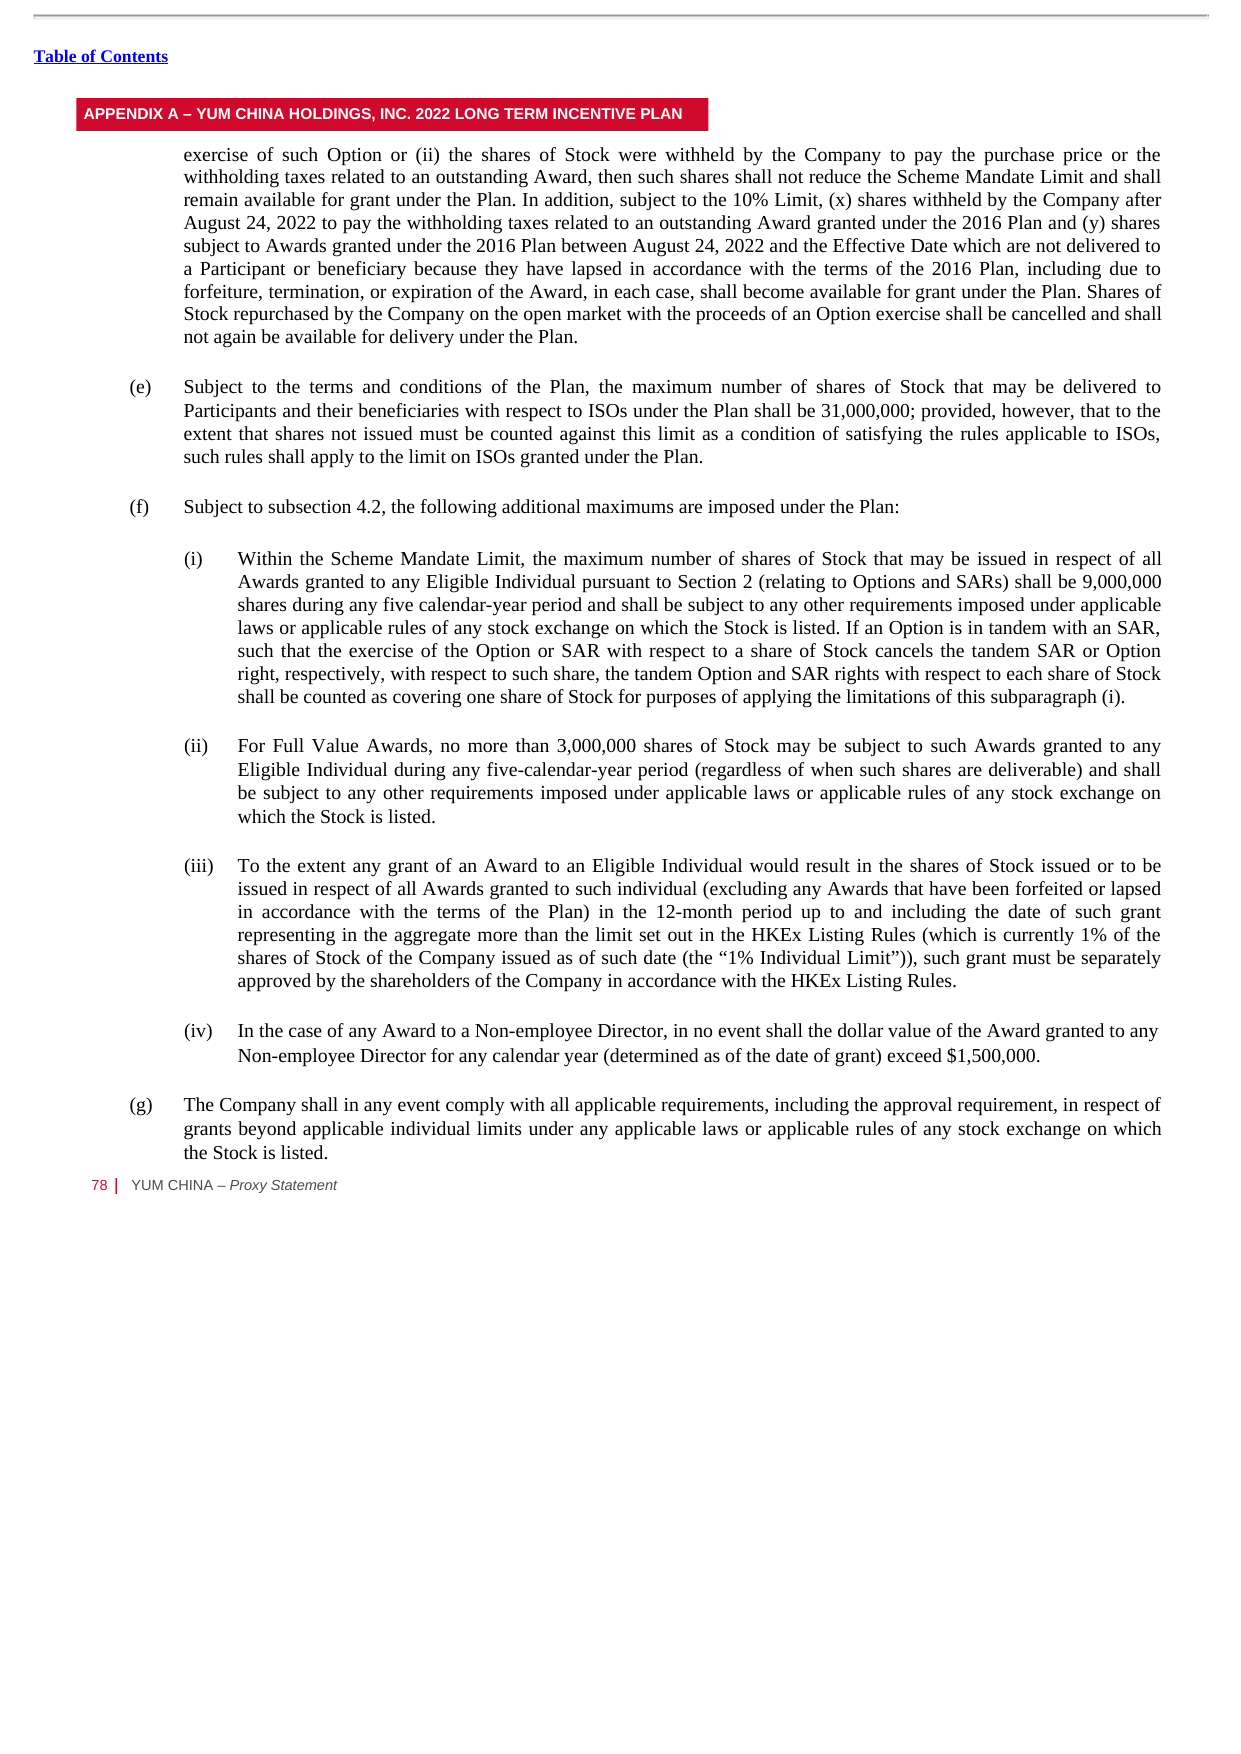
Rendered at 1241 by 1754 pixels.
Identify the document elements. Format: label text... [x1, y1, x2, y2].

list In the case of any Award to a Non-employee Director, in no event shall the dollar value of the Award granted to any Non-employee Director for any calendar year (determined as of the date of grant) exceed $1,500,000. [184, 1019, 1161, 1067]
list YUM CHINA – Proxy Statement [91, 1177, 1163, 1194]
list Subject to subsection 4.2, the following additional maximums are imposed under the Plan: [129, 495, 1163, 518]
picture [76, 98, 709, 131]
list To the extent any grant of an Award to an Eligible Individual would result in the shares of Stock issued or to be issued in respect of all Awards granted to such individual (excluding any Awards that have been forfeited or lapsed in accordance with the terms of the Plan) in the 12-month period up to and including the date of such grant representing in the aggregate more than the limit set out in the HKEx Listing Rules (which is currently 1% of the shares of Stock of the Company issued as of such date (the “1% Individual Limit”)), such grant must be separately approved by the shareholders of the Company in accordance with the HKEx Listing Rules. [184, 854, 1163, 992]
list For Full Value Awards, no more than 3,000,000 shares of Stock may be subject to such Awards granted to any Eligible Individual during any five-calendar-year period (regardless of when such shares are deliverable) and shall be subject to any other requirements imposed under applicable laws or applicable rules of any stock exchange on which the Stock is listed. [184, 734, 1163, 827]
list Subject to the terms and conditions of the Plan, the maximum number of shares of Stock that may be delivered to Participants and their beneficiaries with respect to ISOs under the Plan shall be 31,000,000; provided, however, that to the extent that shares not issued must be counted against this limit as a condition of satisfying the rules applicable to ISOs, such rules shall apply to the limit on ISOs granted under the Plan. [129, 375, 1163, 468]
list Within the Scheme Mandate Limit, the maximum number of shares of Stock that may be issued in respect of all Awards granted to any Eligible Individual pursuant to Section 2 (relating to Options and SARs) shall be 9,000,000 shares during any five calendar-year period and shall be subject to any other requirements imposed under applicable laws or applicable rules of any stock exchange on which the Stock is listed. If an Option is in tandem with an SAR, such that the exercise of the Option or SAR with respect to a share of Stock cancels the tandem SAR or Option right, respectively, with respect to such share, the tandem Option and SAR rights with respect to each share of Stock shall be counted as covering one share of Stock for purposes of applying the limitations of this subparagraph (i). [184, 547, 1163, 708]
list The Company shall in any event comply with all applicable requirements, including the approval requirement, in respect of grants beyond applicable individual limits under any applicable laws or applicable rules of any stock exchange on which the Stock is listed. [129, 1093, 1163, 1164]
picture [31, 14, 1210, 21]
text exercise of such Option or (ii) the shares of Stock were withheld by the Company to pay the purchase price or the withholding taxes related to an outstanding Award, then such shares shall not reduce the Scheme Mandate Limit and shall remain available for grant under the Plan. In addition, subject to the 10% Limit, (x) shares withheld by the Company after August 24, 2022 to pay the withholding taxes related to an outstanding Award granted under the 2016 Plan and (y) shares subject to Awards granted under the 2016 Plan between August 24, 2022 and the Effective Date which are not delivered to a Participant or beneficiary because they have lapsed in accordance with the terms of the 2016 Plan, including due to forfeiture, termination, or expiration of the Award, in each case, shall become available for grant under the Plan. Shares of Stock repurchased by the Company on the open market with the proceeds of an Option exercise shall be cancelled and shall not again be available for delivery under the Plan. [183, 143, 1163, 348]
text Table of Contents [33, 46, 1163, 66]
text APPENDIX A – YUM CHINA HOLDINGS, INC. 2022 LONG TERM INCENTIVE PLAN [83, 105, 1163, 123]
